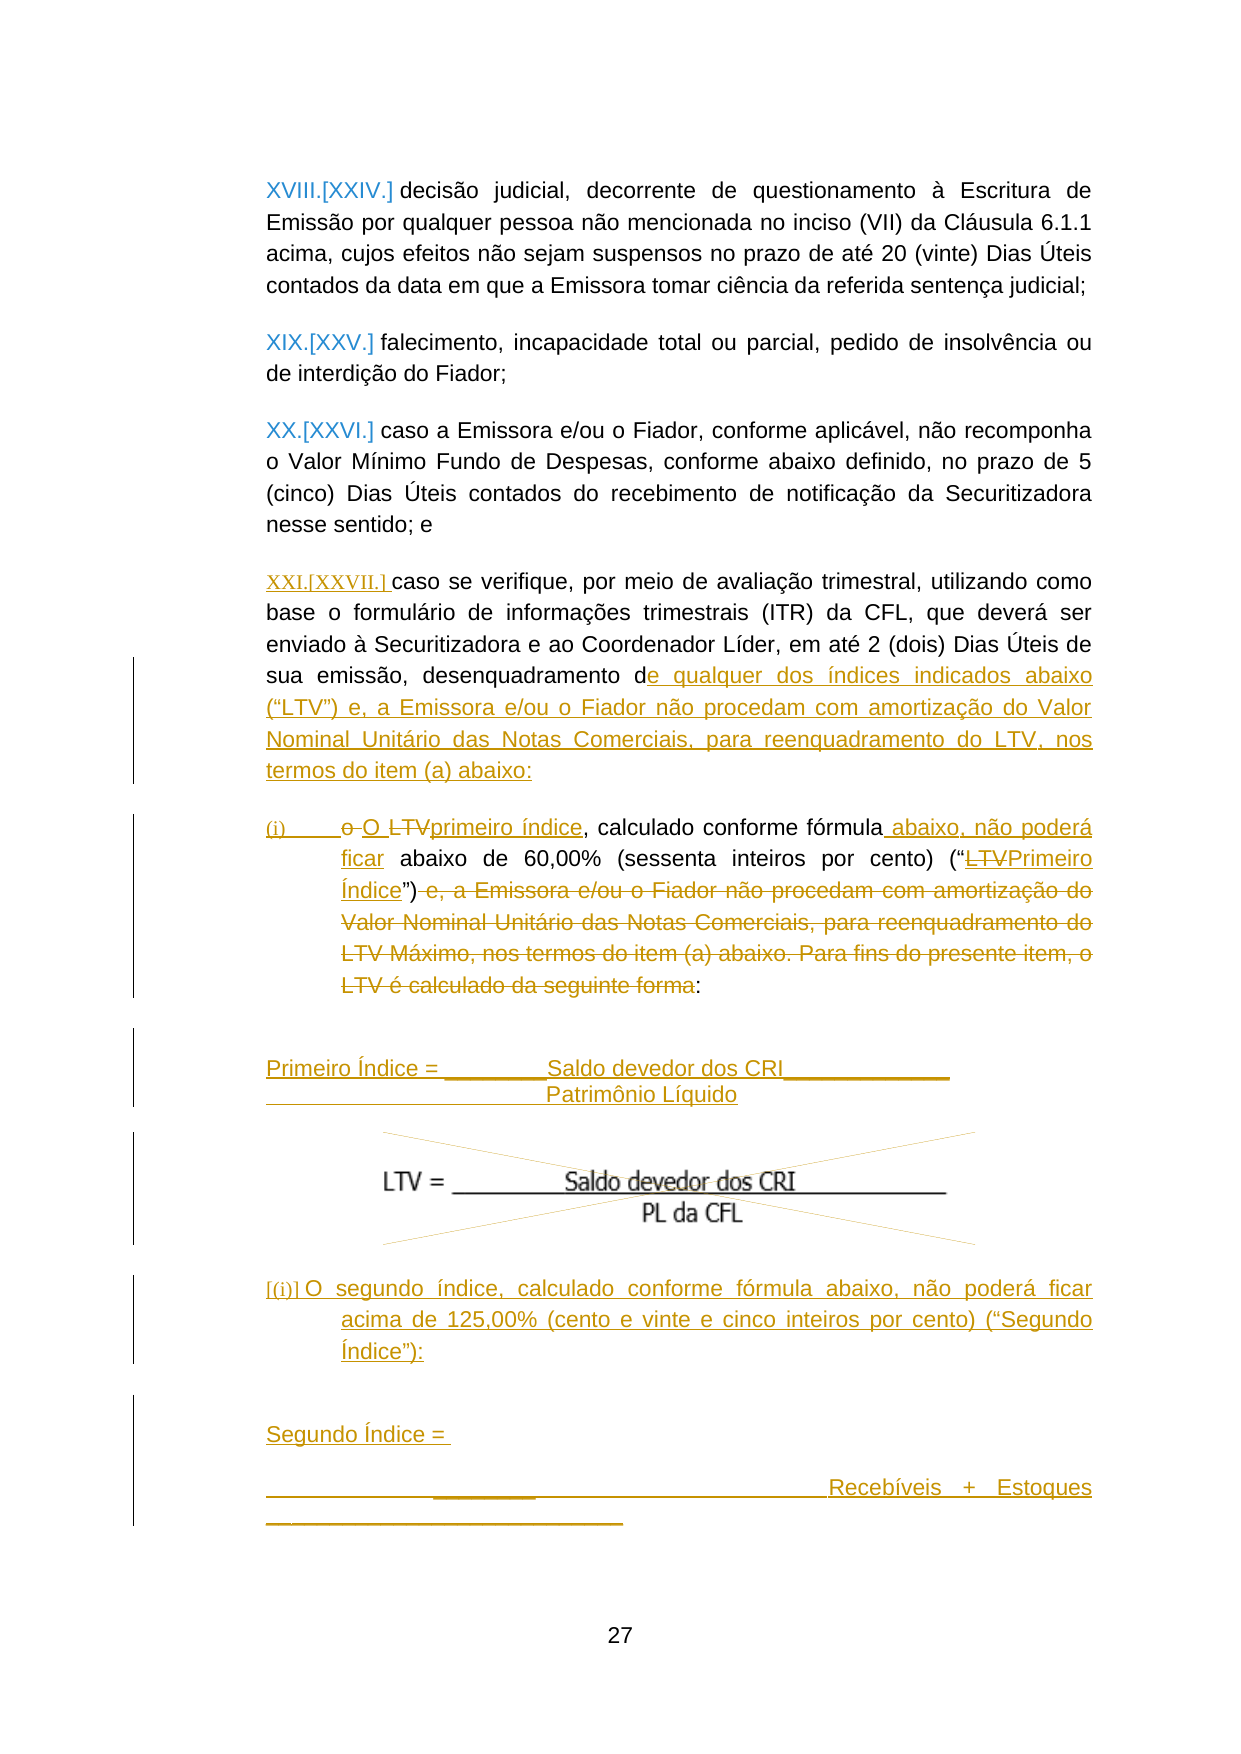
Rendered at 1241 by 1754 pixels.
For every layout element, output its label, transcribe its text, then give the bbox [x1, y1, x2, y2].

list caso se verifique, por meio de avaliação trimestral, utilizando como base o formulário de informações trimestrais (ITR) da CFL, que deverá ser enviado à Securitizadora e ao Coordenador Líder, em até 2 (dois) Dias Úteis de sua emissão, desenquadramento d [266, 749, 1092, 783]
picture [383, 1133, 675, 1244]
picture [683, 1133, 976, 1244]
picture [388, 1132, 970, 1188]
list falecimento, incapacidade total ou parcial, pedido de insolvência ou de interdição do Fiador; [266, 328, 1092, 386]
list caso se verifique, por meio de avaliação trimestral, utilizando como base o formulário de informações trimestrais (ITR) da CFL, que deverá ser enviado à Securitizadora e ao Coordenador Líder, em até 2 (dois) Dias Úteis de sua emissão, desenquadramento d [266, 568, 1092, 717]
list caso se verifique, por meio de avaliação trimestral, utilizando como base o formulário de informações trimestrais (ITR) da CFL, que deverá ser enviado à Securitizadora e ao Coordenador Líder, em até 2 (dois) Dias Úteis de sua emissão, desenquadramento d [266, 718, 1092, 748]
list caso a Emissora e/ou o Fiador, conforme aplicável, não recomponha o Valor Mínimo Fundo de Despesas, conforme abaixo definido, no prazo de 5 (cinco) Dias Úteis contados do recebimento de notificação da Securitizadora nesse sentido; e [266, 417, 1092, 538]
list decisão judicial, decorrente de questionamento à Escritura de Emissão por qualquer pessoa não mencionada no inciso (VII) da Cláusula 6.1.1 acima, cujos efeitos não sejam suspensos no prazo de até 20 (vinte) Dias Úteis contados da data em que a Emissora tomar ciência da referida sentença judicial; [266, 177, 1092, 298]
picture [387, 1189, 971, 1245]
list , calculado conforme fórmula abaixo de 60,00% (sessenta inteiros por cento) (“”): [266, 814, 1092, 998]
